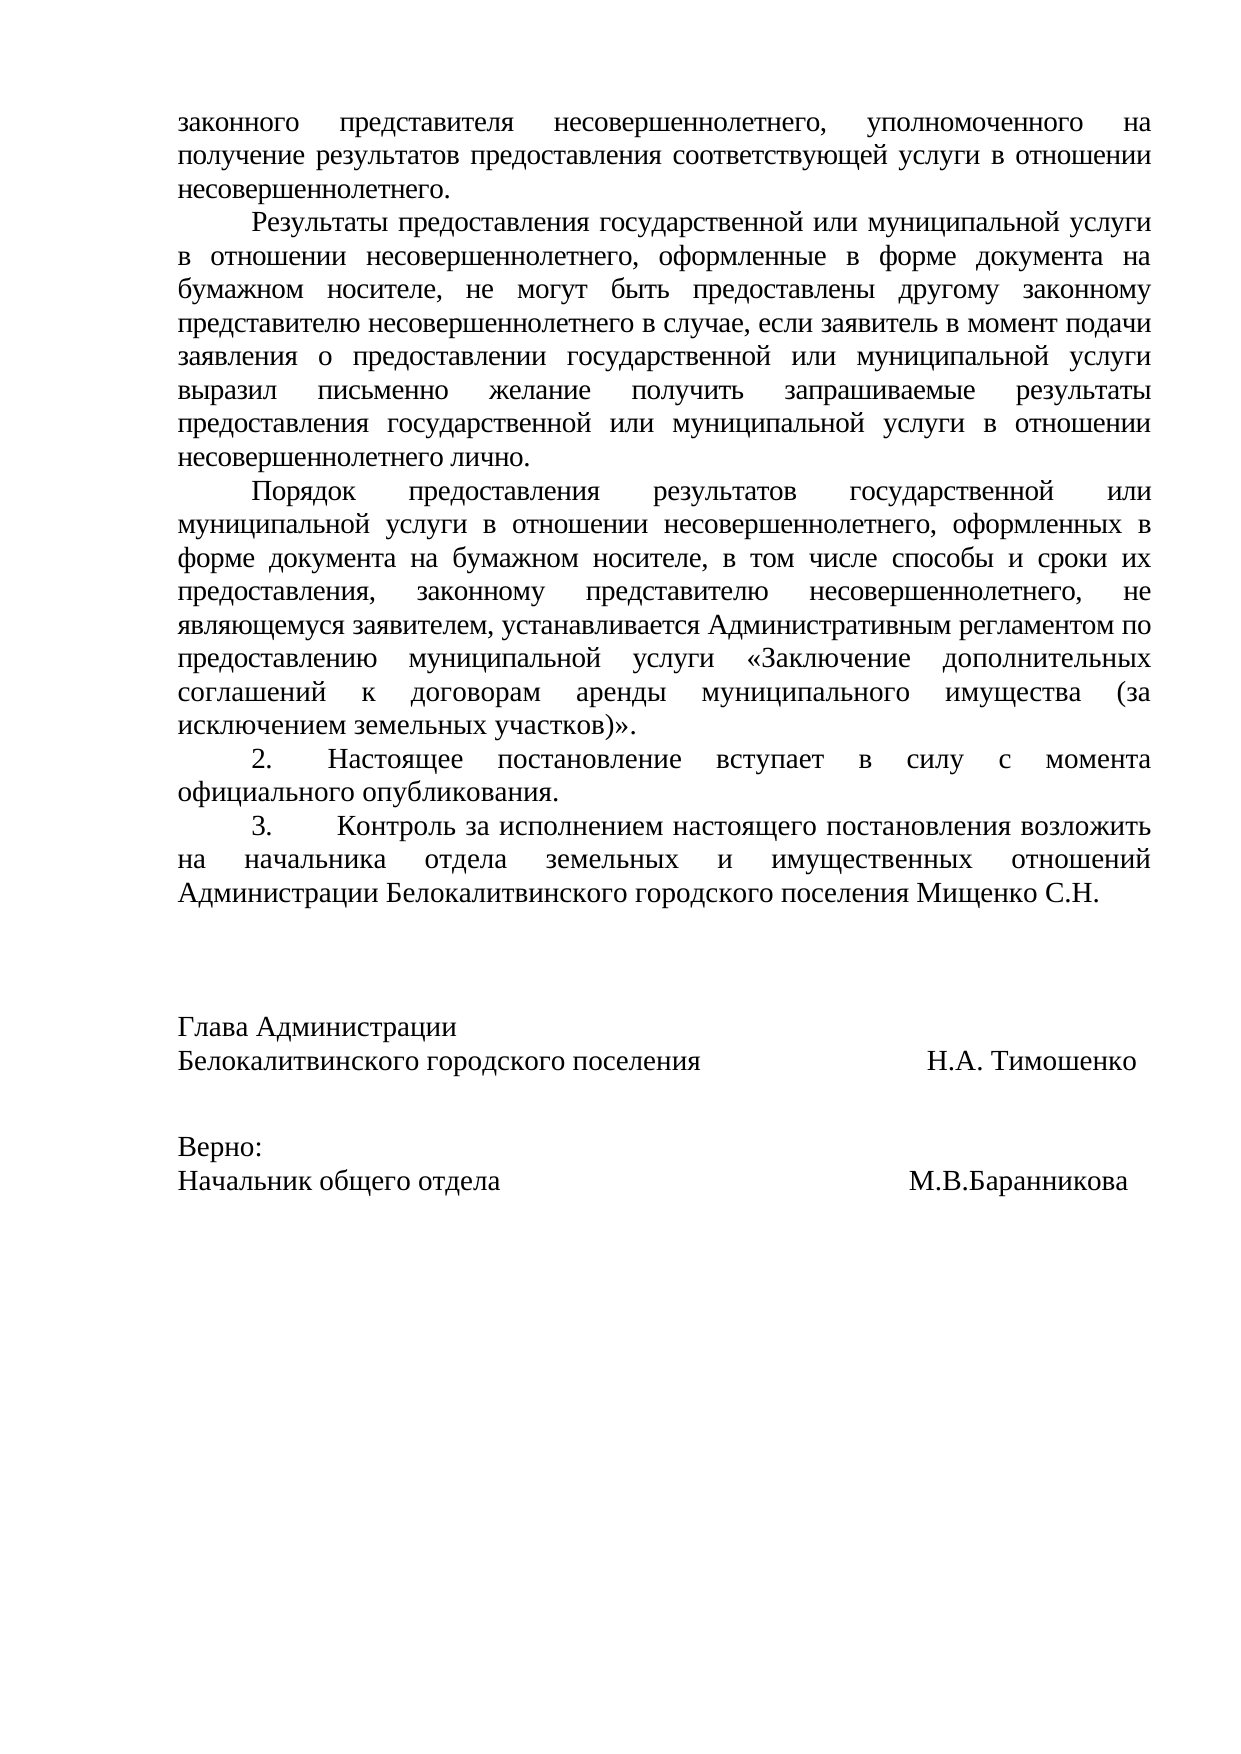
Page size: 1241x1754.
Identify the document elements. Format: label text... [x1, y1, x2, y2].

text Начальник общего отдела М.В.Баранникова [177, 1163, 1152, 1196]
text Порядок предоставления результатов государственной или муниципальной услуги в отношении несовершеннолетнего, оформленных в форме документа на бумажном носителе, в том числе способы и сроки их предоставления, законному представителю несовершеннолетнего, не являющемуся заявителем, устанавливается Административным регламентом по предоставлению муниципальной услуги «Заключение дополнительных соглашений к договорам аренды муниципального имущества (за исключением земельных участков)». [177, 473, 1152, 741]
list Настоящее постановление вступает в силу с момента официального опубликования. [177, 741, 1152, 808]
text Результаты предоставления государственной или муниципальной услуги в отношении несовершеннолетнего, оформленные в форме документа на бумажном носителе, не могут быть предоставлены другому законному представителю несовершеннолетнего в случае, если заявитель в момент подачи заявления о предоставлении государственной или муниципальной услуги выразил письменно желание получить запрашиваемые результаты предоставления государственной или муниципальной услуги в отношении несовершеннолетнего лично. [177, 204, 1152, 473]
list Контроль за исполнением настоящего постановления возложить на начальника отдела земельных и имущественных отношений Администрации Белокалитвинского городского поселения Мищенко С.Н. [177, 808, 1152, 909]
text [177, 104, 1152, 204]
text Верно: [177, 1129, 1152, 1163]
text Глава Администрации [177, 1009, 1152, 1043]
text Белокалитвинского городского поселения Н.А. Тимошенко [177, 1043, 1152, 1076]
